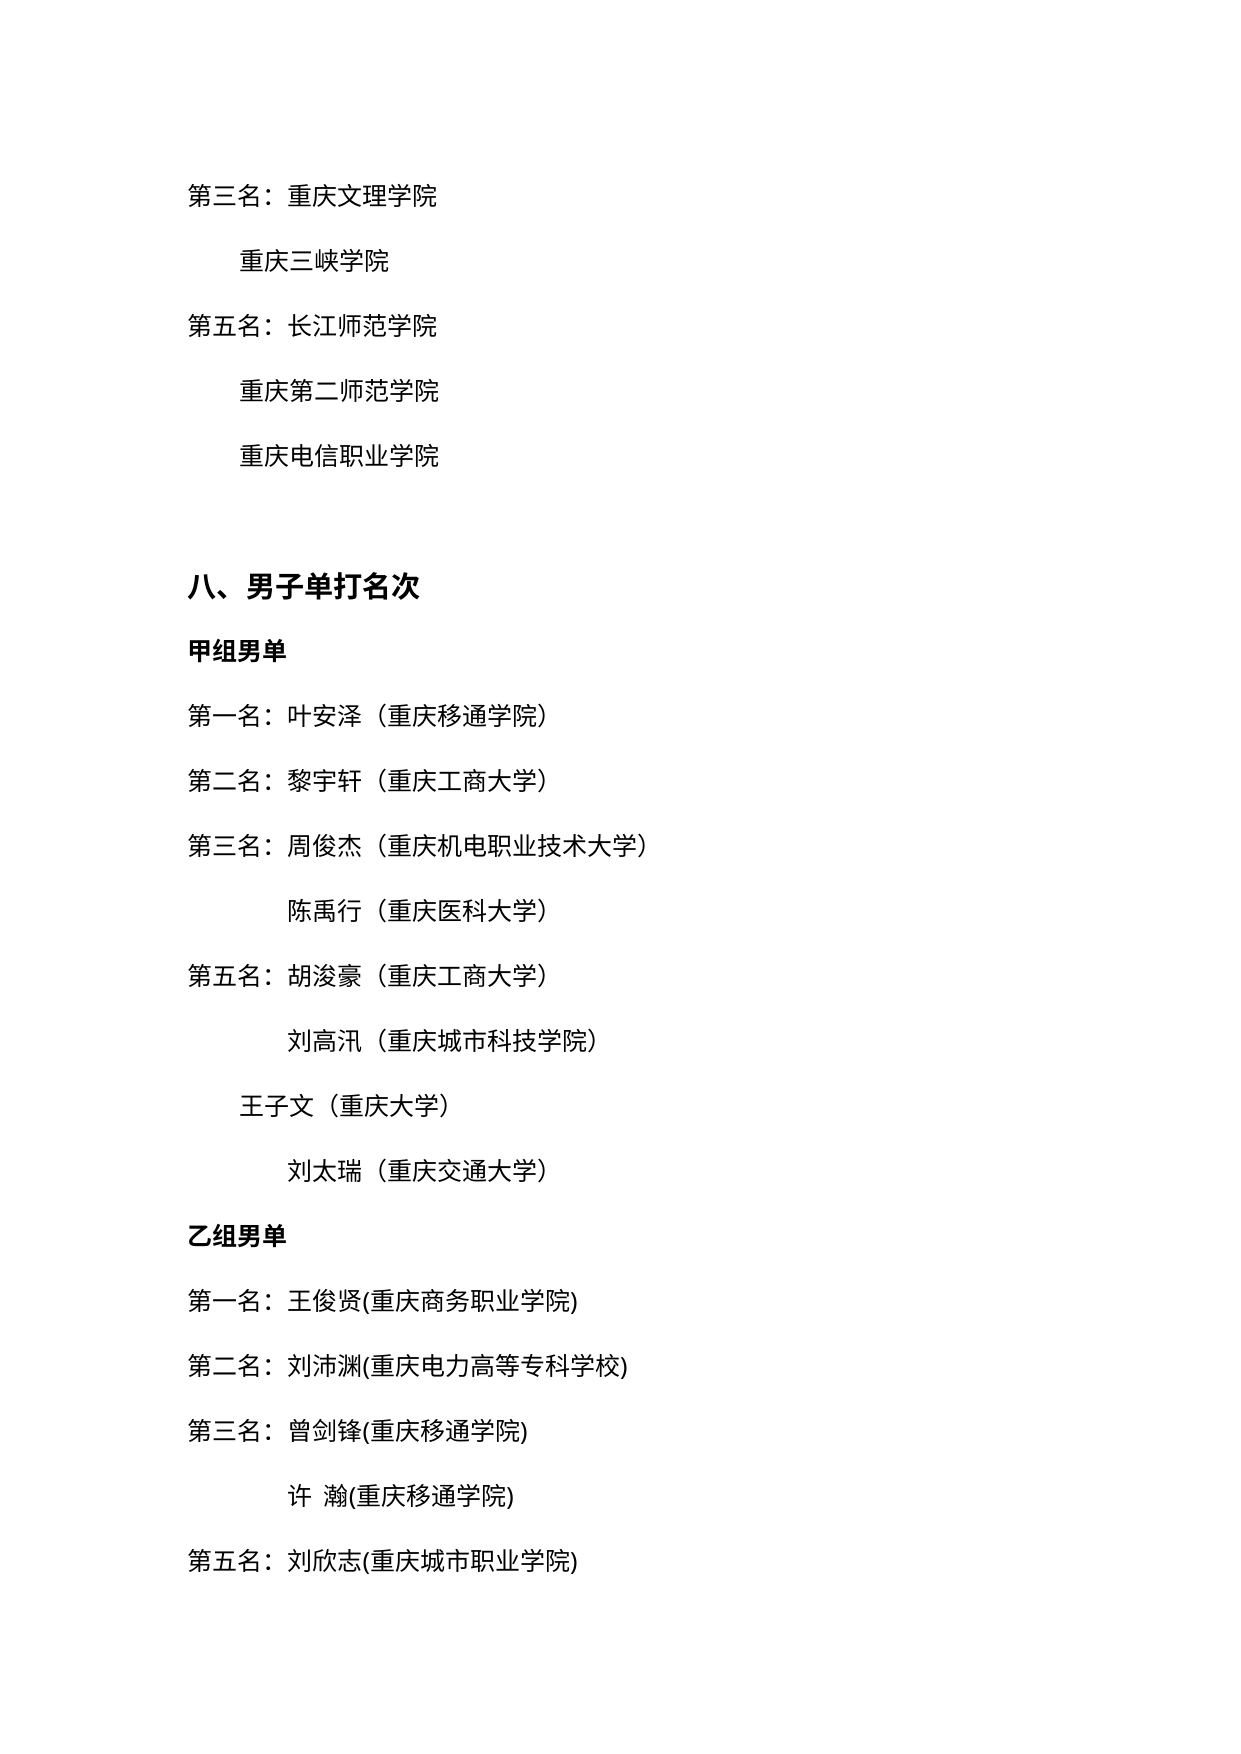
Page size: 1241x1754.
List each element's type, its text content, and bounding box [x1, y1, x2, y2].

text 第一名：叶安泽（重庆移通学院） [187, 682, 1053, 747]
text 王子文（重庆大学） [187, 1072, 1053, 1137]
text 第三名：周俊杰（重庆机电职业技术大学） [187, 812, 1053, 877]
text 乙组男单 [187, 1202, 1053, 1267]
text 陈禹行（重庆医科大学） [187, 877, 1053, 942]
text 第五名：刘欣志(重庆城市职业学院) [187, 1527, 1053, 1592]
text 刘太瑞（重庆交通大学） [187, 1137, 1053, 1202]
text 第一名：王俊贤(重庆商务职业学院) [187, 1267, 1053, 1332]
text 第五名：长江师范学院 [187, 292, 1053, 357]
text 重庆第二师范学院 [187, 357, 1053, 422]
text 重庆三峡学院 [187, 227, 1053, 292]
text 八、男子单打名次 [187, 552, 1053, 617]
text 甲组男单 [187, 617, 1053, 682]
text 刘高汛（重庆城市科技学院） [187, 1007, 1053, 1072]
text 第二名：刘沛渊(重庆电力高等专科学校) [187, 1332, 1053, 1397]
text 重庆电信职业学院 [187, 422, 1053, 487]
text 第三名：重庆文理学院 [187, 162, 1053, 227]
text 第三名：曾剑锋(重庆移通学院) [187, 1397, 1053, 1462]
text 第五名：胡浚豪（重庆工商大学） [187, 942, 1053, 1007]
text 第二名：黎宇轩（重庆工商大学） [187, 747, 1053, 812]
text 许 瀚(重庆移通学院) [187, 1462, 1053, 1527]
